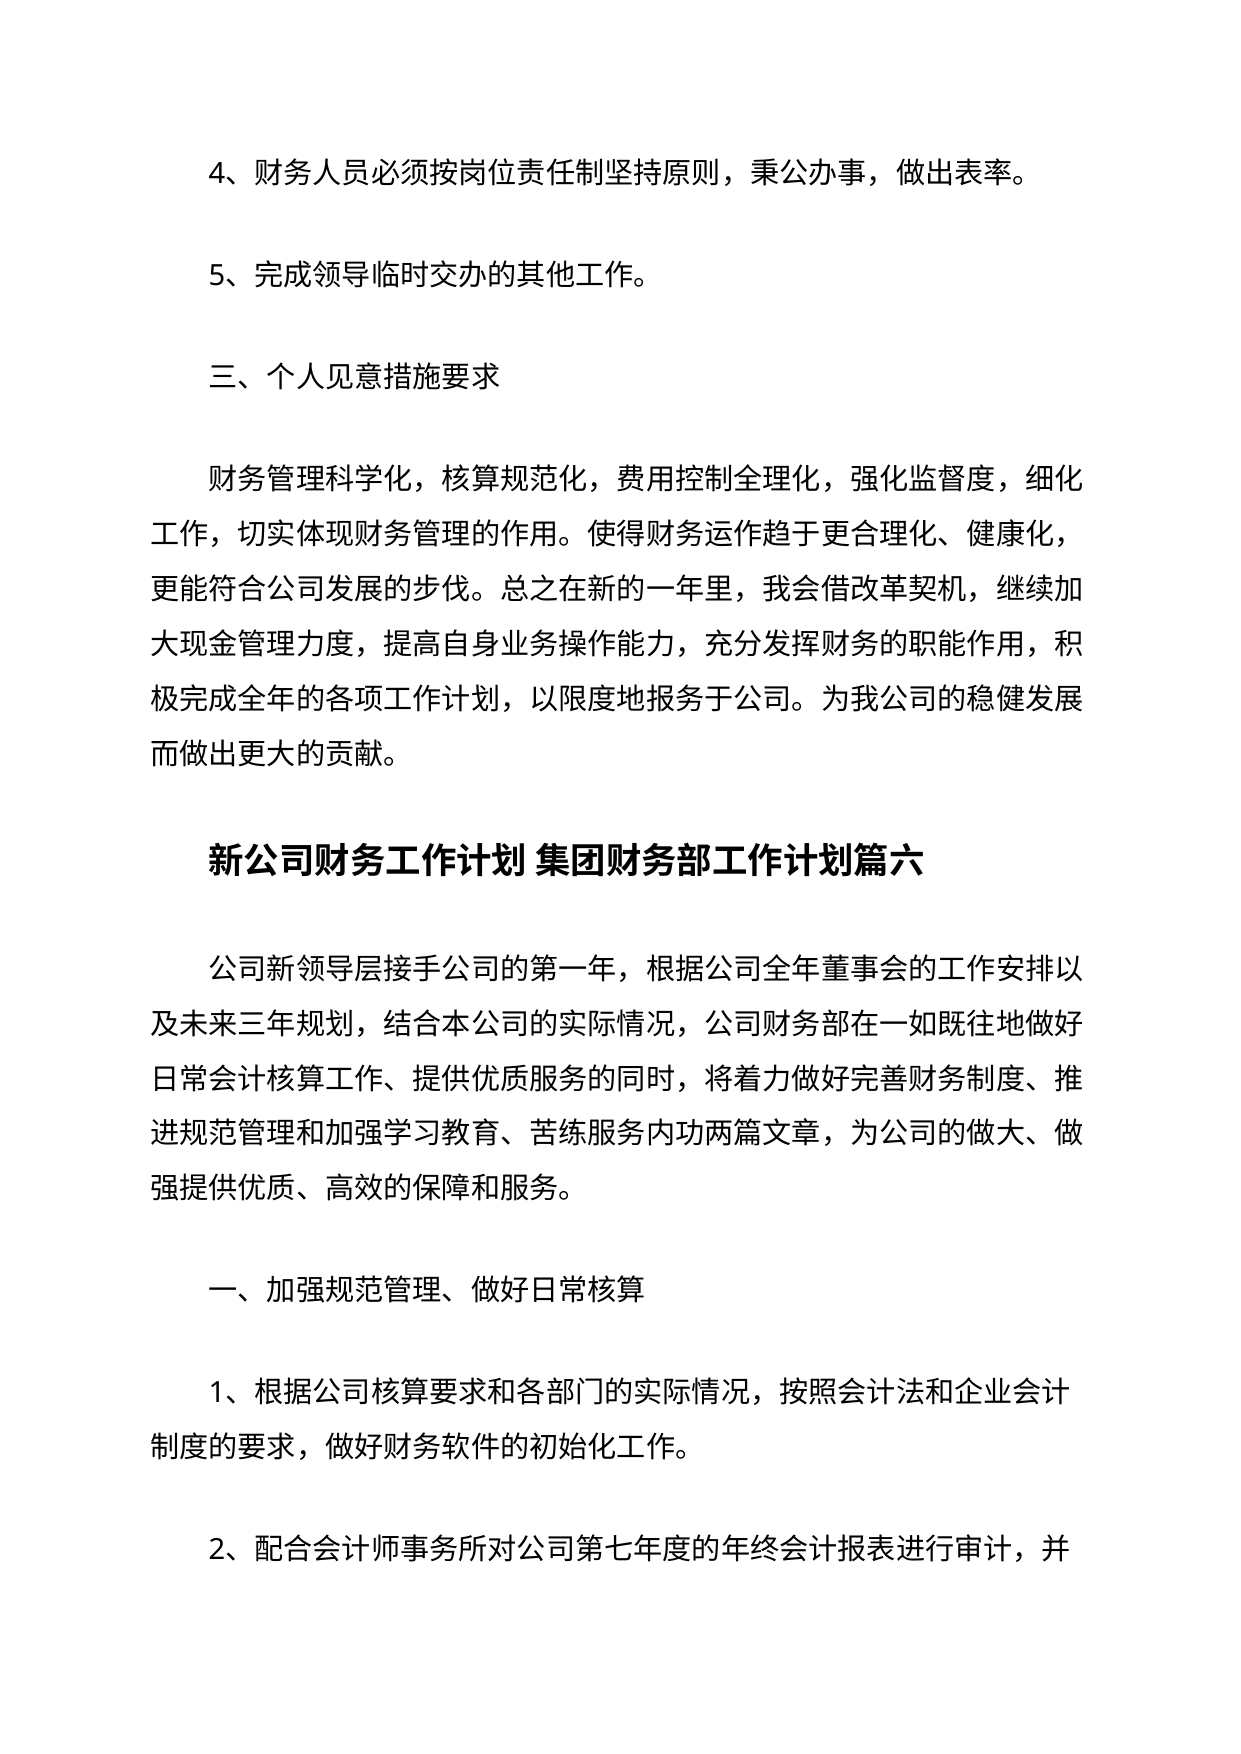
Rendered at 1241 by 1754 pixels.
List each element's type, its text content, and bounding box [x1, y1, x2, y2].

text 公司新领导层接手公司的第一年，根据公司全年董事会的工作安排以及未来三年规划，结合本公司的实际情况，公司财务部在一如既往地做好日常会计核算工作、提供优质服务的同时，将着力做好完善财务制度、推进规范管理和加强学习教育、苦练服务内功两篇文章，为公司的做大、做强提供优质、高效的保障和服务。 [150, 945, 1090, 1207]
text 财务管理科学化，核算规范化，费用控制全理化，强化监督度，细化工作，切实体现财务管理的作用。使得财务运作趋于更合理化、健康化，更能符合公司发展的步伐。总之在新的一年里，我会借改革契机，继续加大现金管理力度，提高自身业务操作能力，充分发挥财务的职能作用，积极完成全年的各项工作计划，以限度地报务于公司。为我公司的稳健发展而做出更大的贡献。 [150, 456, 1090, 772]
text 新公司财务工作计划 集团财务部工作计划篇六 [150, 832, 1090, 883]
text 三、个人见意措施要求 [150, 354, 1090, 396]
text 一、加强规范管理、做好日常核算 [150, 1267, 1090, 1309]
text 5、完成领导临时交办的其他工作。 [150, 252, 1090, 294]
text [150, 1525, 1090, 1568]
text 4、财务人员必须按岗位责任制坚持原则，秉公办事，做出表率。 [150, 150, 1090, 192]
text 1、根据公司核算要求和各部门的实际情况，按照会计法和企业会计制度的要求，做好财务软件的初始化工作。 [150, 1368, 1090, 1466]
